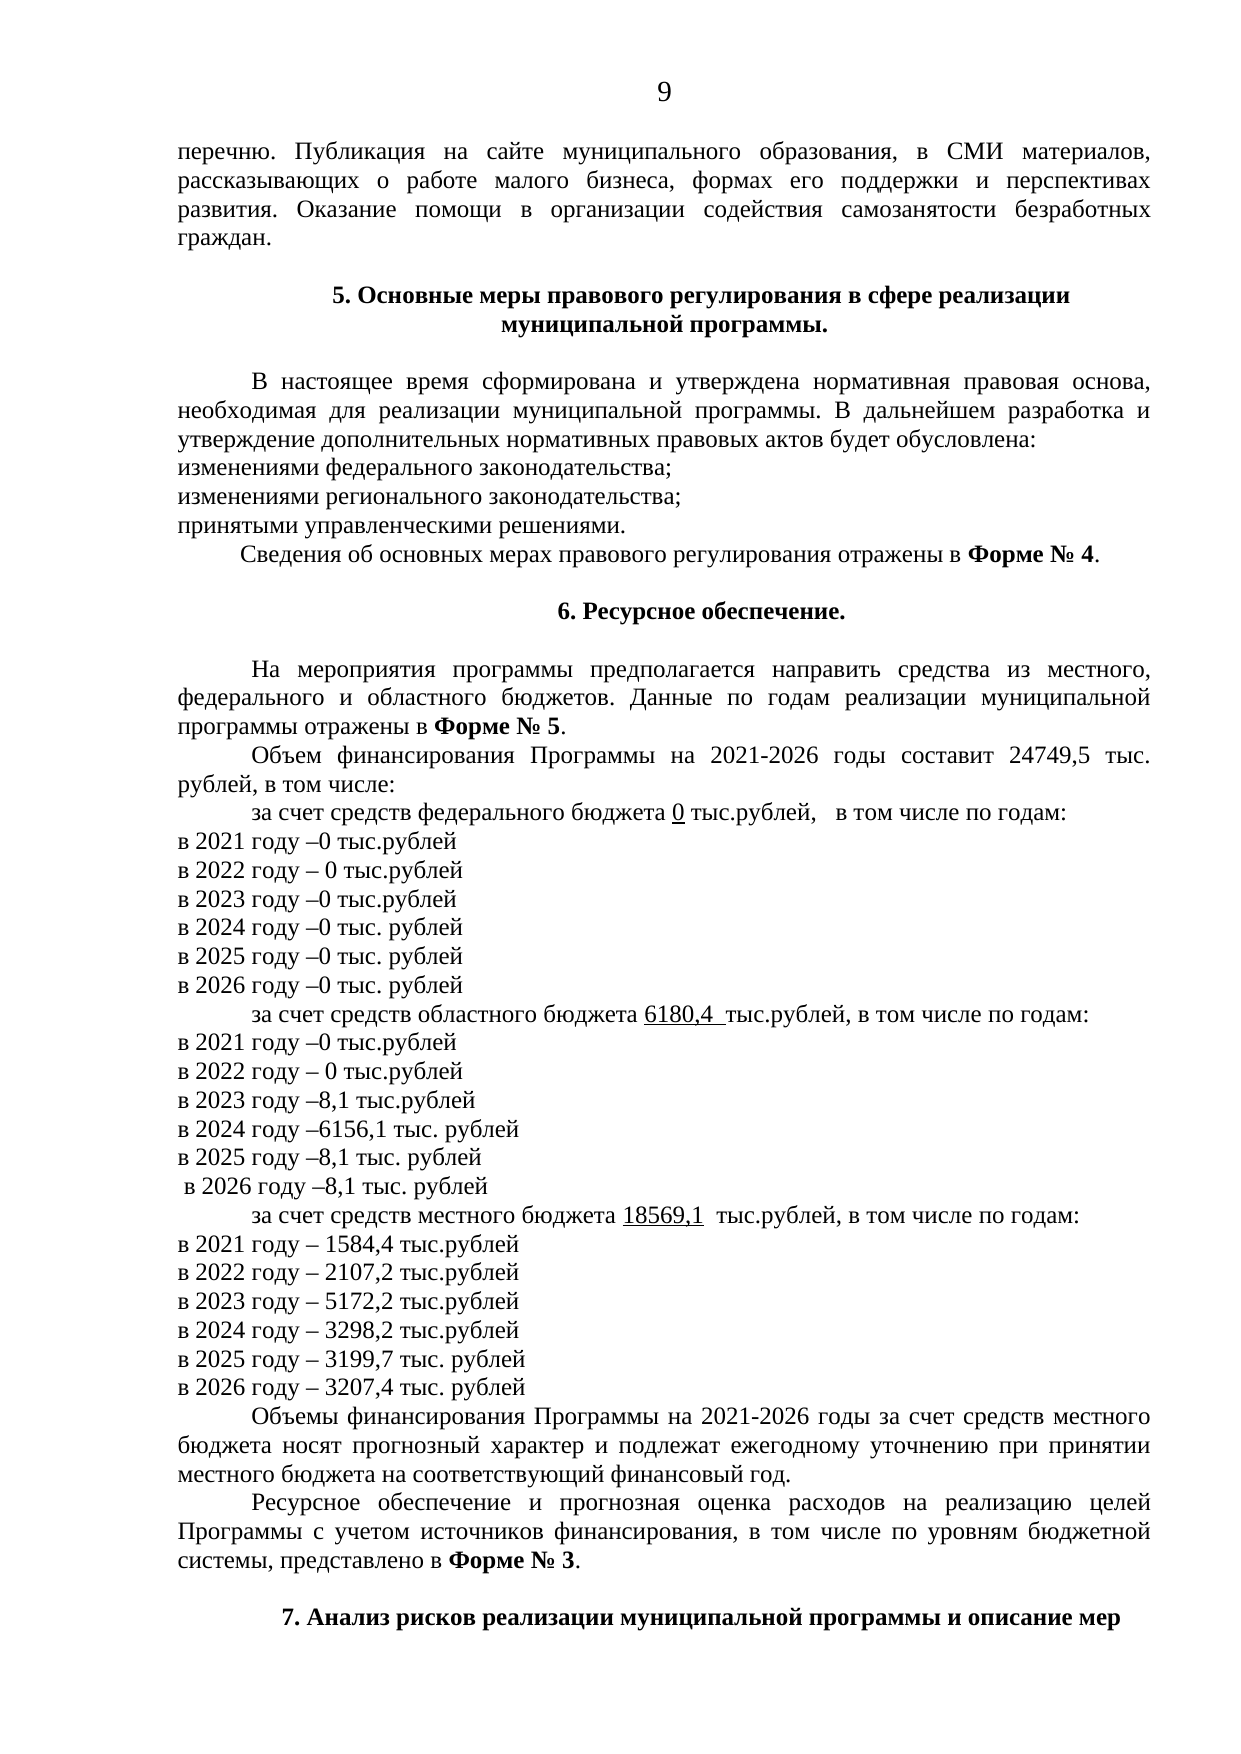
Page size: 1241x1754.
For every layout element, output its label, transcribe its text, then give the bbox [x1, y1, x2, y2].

text 5. Основные меры правового регулирования в сфере реализации муниципальной программы. [177, 280, 1152, 337]
text в 2025 году –8,1 тыс. рублей [177, 1142, 1152, 1171]
text в 2023 году – 5172,2 тыс.рублей [177, 1286, 1152, 1315]
text в 2025 году –0 тыс. рублей [177, 941, 1152, 970]
text в 2026 году –8,1 тыс. рублей [177, 1171, 1152, 1200]
text в 2024 году –6156,1 тыс. рублей [177, 1114, 1152, 1142]
text в 2021 году – 1584,4 тыс.рублей [177, 1229, 1152, 1257]
text в 2024 году – 3298,2 тыс.рублей [177, 1315, 1152, 1344]
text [177, 136, 1152, 251]
text в 2021 году –0 тыс.рублей [177, 826, 1152, 855]
text Ресурсное обеспечение и прогнозная оценка расходов на реализацию целей Программы с учетом источников финансирования, в том числе по уровням бюджетной системы, представлено в Форме № 3. [177, 1487, 1152, 1574]
text Сведения об основных мерах правового регулирования отражены в Форме № 4. [177, 539, 1152, 567]
text в 2022 году – 2107,2 тыс.рублей [177, 1257, 1152, 1286]
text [177, 1602, 1152, 1631]
text в 2023 году –0 тыс.рублей [177, 884, 1152, 912]
text в 2026 году –0 тыс. рублей [177, 970, 1152, 999]
text за счет средств областного бюджета 6180,4 тыс.рублей, в том числе по годам: [177, 999, 1152, 1027]
text Объем финансирования Программы на 2021-2026 годы составит 24749,5 тыс. рублей, в том числе: [177, 740, 1152, 797]
text На мероприятия программы предполагается направить средства из местного, федерального и областного бюджетов. Данные по годам реализации муниципальной программы отражены в Форме № 5. [177, 654, 1152, 740]
text изменениями регионального законодательства; [177, 481, 1152, 510]
text в 2022 году – 0 тыс.рублей [177, 855, 1152, 884]
text в 2023 году –8,1 тыс.рублей [177, 1085, 1152, 1114]
text в 2022 году – 0 тыс.рублей [177, 1056, 1152, 1085]
text принятыми управленческими решениями. [177, 510, 1152, 539]
text в 2024 году –0 тыс. рублей [177, 912, 1152, 941]
text в 2021 году –0 тыс.рублей [177, 1027, 1152, 1056]
text за счет средств местного бюджета 18569,1 тыс.рублей, в том числе по годам: [177, 1200, 1152, 1229]
list в 2026 году – 3207,4 тыс. рублей [177, 1372, 1152, 1401]
text 6. Ресурсное обеспечение. [177, 596, 1152, 625]
text за счет средств федерального бюджета 0 тыс.рублей, в том числе по годам: [177, 797, 1152, 826]
text изменениями федерального законодательства; [177, 452, 1152, 481]
list Объемы финансирования Программы на 2021-2026 годы за счет средств местного бюджета носят прогнозный характер и подлежат ежегодному уточнению при принятии местного бюджета на соответствующий финансовый год. [177, 1401, 1152, 1487]
text В настоящее время сформирована и утверждена нормативная правовая основа, необходимая для реализации муниципальной программы. В дальнейшем разработка и утверждение дополнительных нормативных правовых актов будет обусловлена: [177, 366, 1152, 452]
list в 2025 году – 3199,7 тыс. рублей [177, 1344, 1152, 1372]
